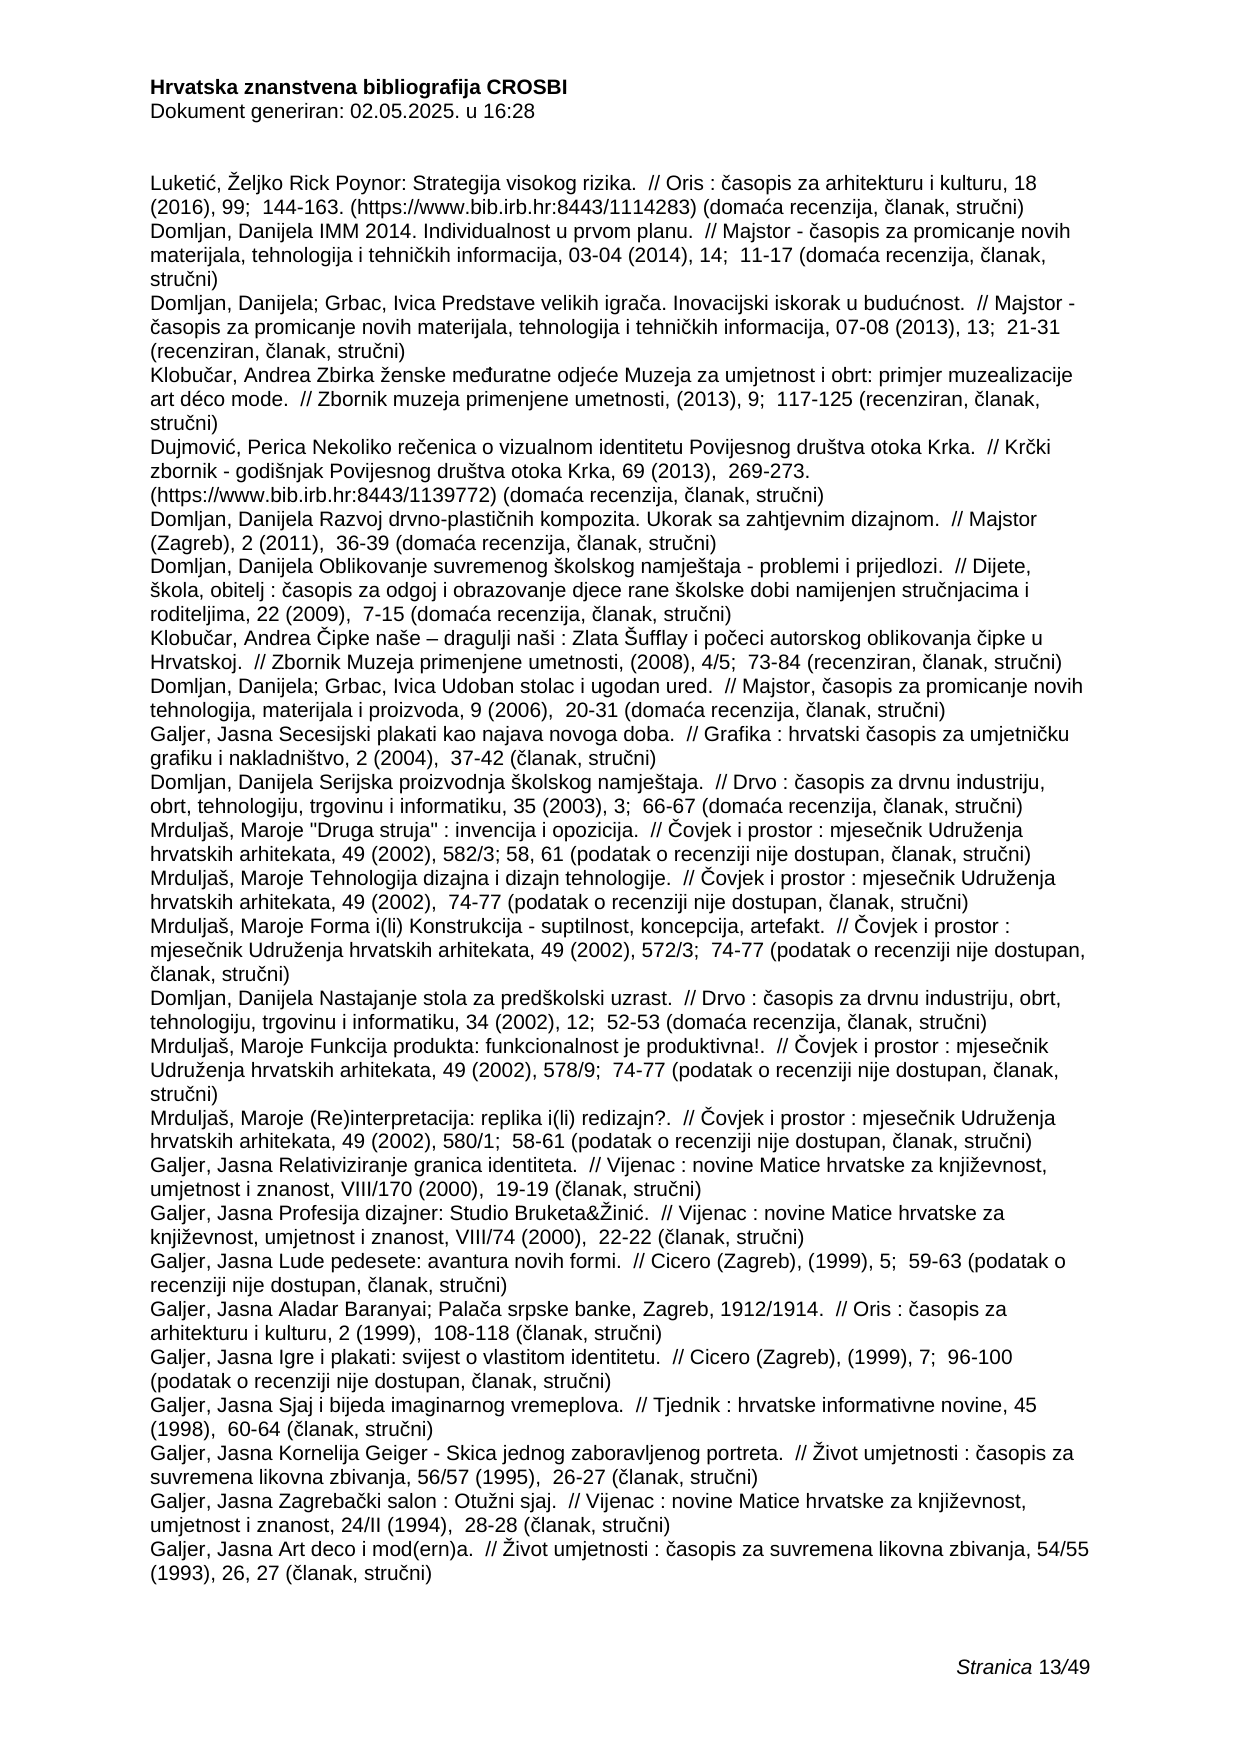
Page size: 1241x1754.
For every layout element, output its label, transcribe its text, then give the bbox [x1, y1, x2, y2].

text Domljan, Danijela [150, 506, 1090, 554]
text Mrduljaš, Maroje [150, 818, 1090, 866]
text Galjer, Jasna [150, 1393, 1090, 1441]
text Domljan, Danijela; Grbac, Ivica [150, 291, 1090, 363]
text Mrduljaš, Maroje [150, 866, 1090, 914]
text Mrduljaš, Maroje [150, 914, 1090, 986]
text Galjer, Jasna [150, 1441, 1090, 1489]
text Domljan, Danijela [150, 554, 1090, 626]
text Domljan, Danijela [150, 770, 1090, 818]
text Domljan, Danijela; Grbac, Ivica [150, 674, 1090, 722]
text Galjer, Jasna [150, 1537, 1090, 1584]
text Mrduljaš, Maroje [150, 1105, 1090, 1153]
text Galjer, Jasna [150, 1489, 1090, 1537]
text Domljan, Danijela [150, 986, 1090, 1033]
text Galjer, Jasna [150, 1153, 1090, 1201]
text Dujmović, Perica [150, 434, 1090, 506]
text Galjer, Jasna [150, 722, 1090, 770]
text Domljan, Danijela [150, 219, 1090, 291]
text Galjer, Jasna [150, 1249, 1090, 1297]
text Galjer, Jasna [150, 1201, 1090, 1249]
text Luketić, Željko [150, 171, 1090, 219]
text Mrduljaš, Maroje [150, 1033, 1090, 1105]
text Galjer, Jasna [150, 1297, 1090, 1345]
text Galjer, Jasna [150, 1345, 1090, 1393]
text Klobučar, Andrea [150, 626, 1090, 674]
text Klobučar, Andrea [150, 363, 1090, 434]
